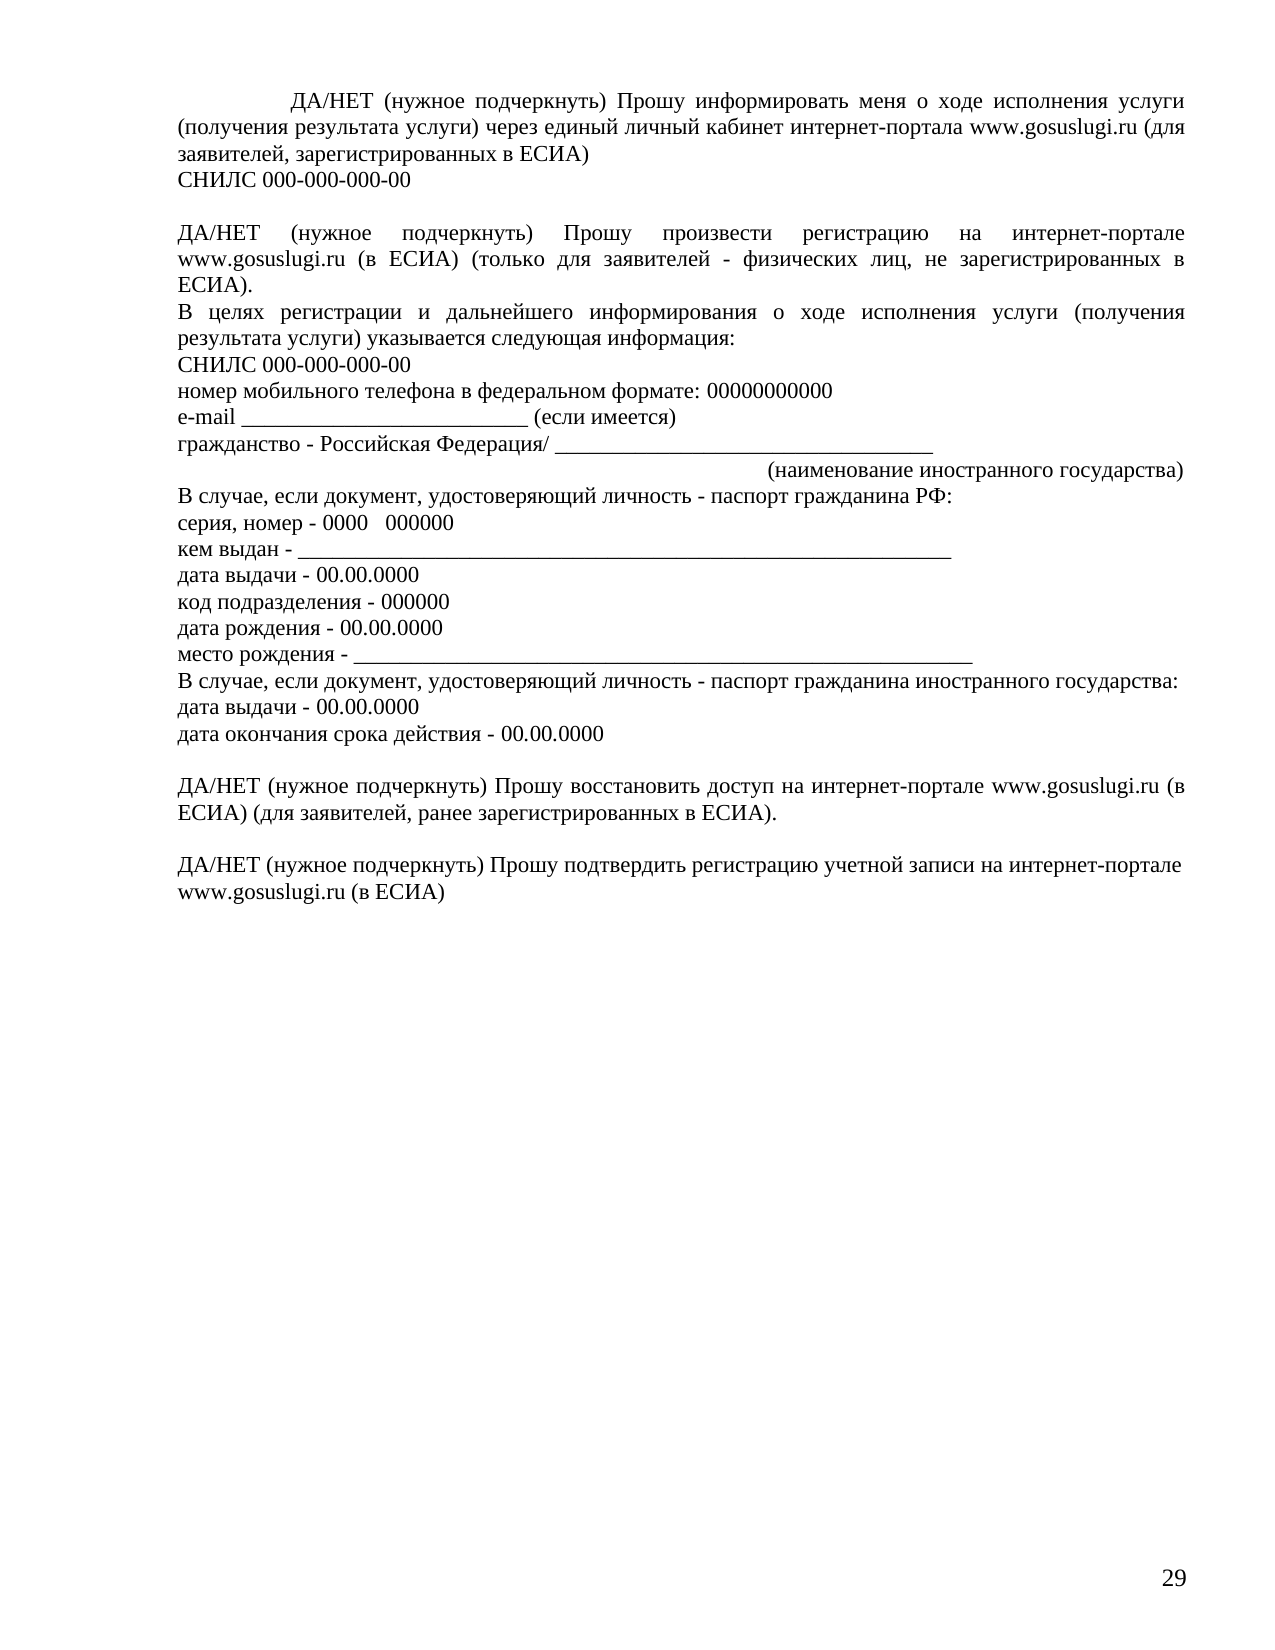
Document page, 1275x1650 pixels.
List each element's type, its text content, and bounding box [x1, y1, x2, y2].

text гражданство - Российская Федерация/ _________________________________ [177, 430, 1186, 456]
text серия, номер -   [177, 509, 1186, 535]
text дата рождения - .. [177, 614, 1186, 641]
text СНИЛС --- [177, 166, 1186, 192]
text ДА/НЕТ (нужное подчеркнуть) Прошу произвести регистрацию на интернет-портале www.gosuslugi.ru (в ЕСИА) (только для заявителей - физических лиц, не зарегистрированных в ЕСИА). [177, 219, 1186, 298]
text В случае, если документ, удостоверяющий личность - паспорт гражданина РФ: [177, 482, 1186, 509]
text код подразделения -  [177, 588, 1186, 614]
text ДА/НЕТ (нужное подчеркнуть) Прошу информировать меня о ходе исполнения услуги (получения результата услуги) через единый личный кабинет интернет-портала www.gosuslugi.ru (для заявителей, зарегистрированных в ЕСИА) [177, 87, 1186, 166]
text В случае, если документ, удостоверяющий личность - паспорт гражданина иностранного государства: [177, 667, 1186, 693]
text (наименование иностранного государства) [177, 456, 1186, 482]
text кем выдан - _________________________________________________________ [177, 535, 1186, 561]
text дата выдачи - .. [177, 561, 1186, 588]
text ДА/НЕТ (нужное подчеркнуть) Прошу подтвердить регистрацию учетной записи на интернет-портале www.gosuslugi.ru (в ЕСИА) [177, 851, 1186, 904]
text дата окончания срока действия - .. [177, 719, 1186, 746]
text В целях регистрации и дальнейшего информирования о ходе исполнения услуги (получения результата услуги) указывается следующая информация: [177, 298, 1186, 351]
text дата выдачи - .. [177, 693, 1186, 719]
text номер мобильного телефона в федеральном формате:  [177, 377, 1186, 403]
text e-mail _________________________ (если имеется) [177, 403, 1186, 430]
text СНИЛС --- [177, 351, 1186, 377]
text место рождения - ______________________________________________________ [177, 641, 1186, 667]
text ДА/НЕТ (нужное подчеркнуть) Прошу восстановить доступ на интернет-портале www.gosuslugi.ru (в ЕСИА) (для заявителей, ранее зарегистрированных в ЕСИА). [177, 772, 1186, 825]
